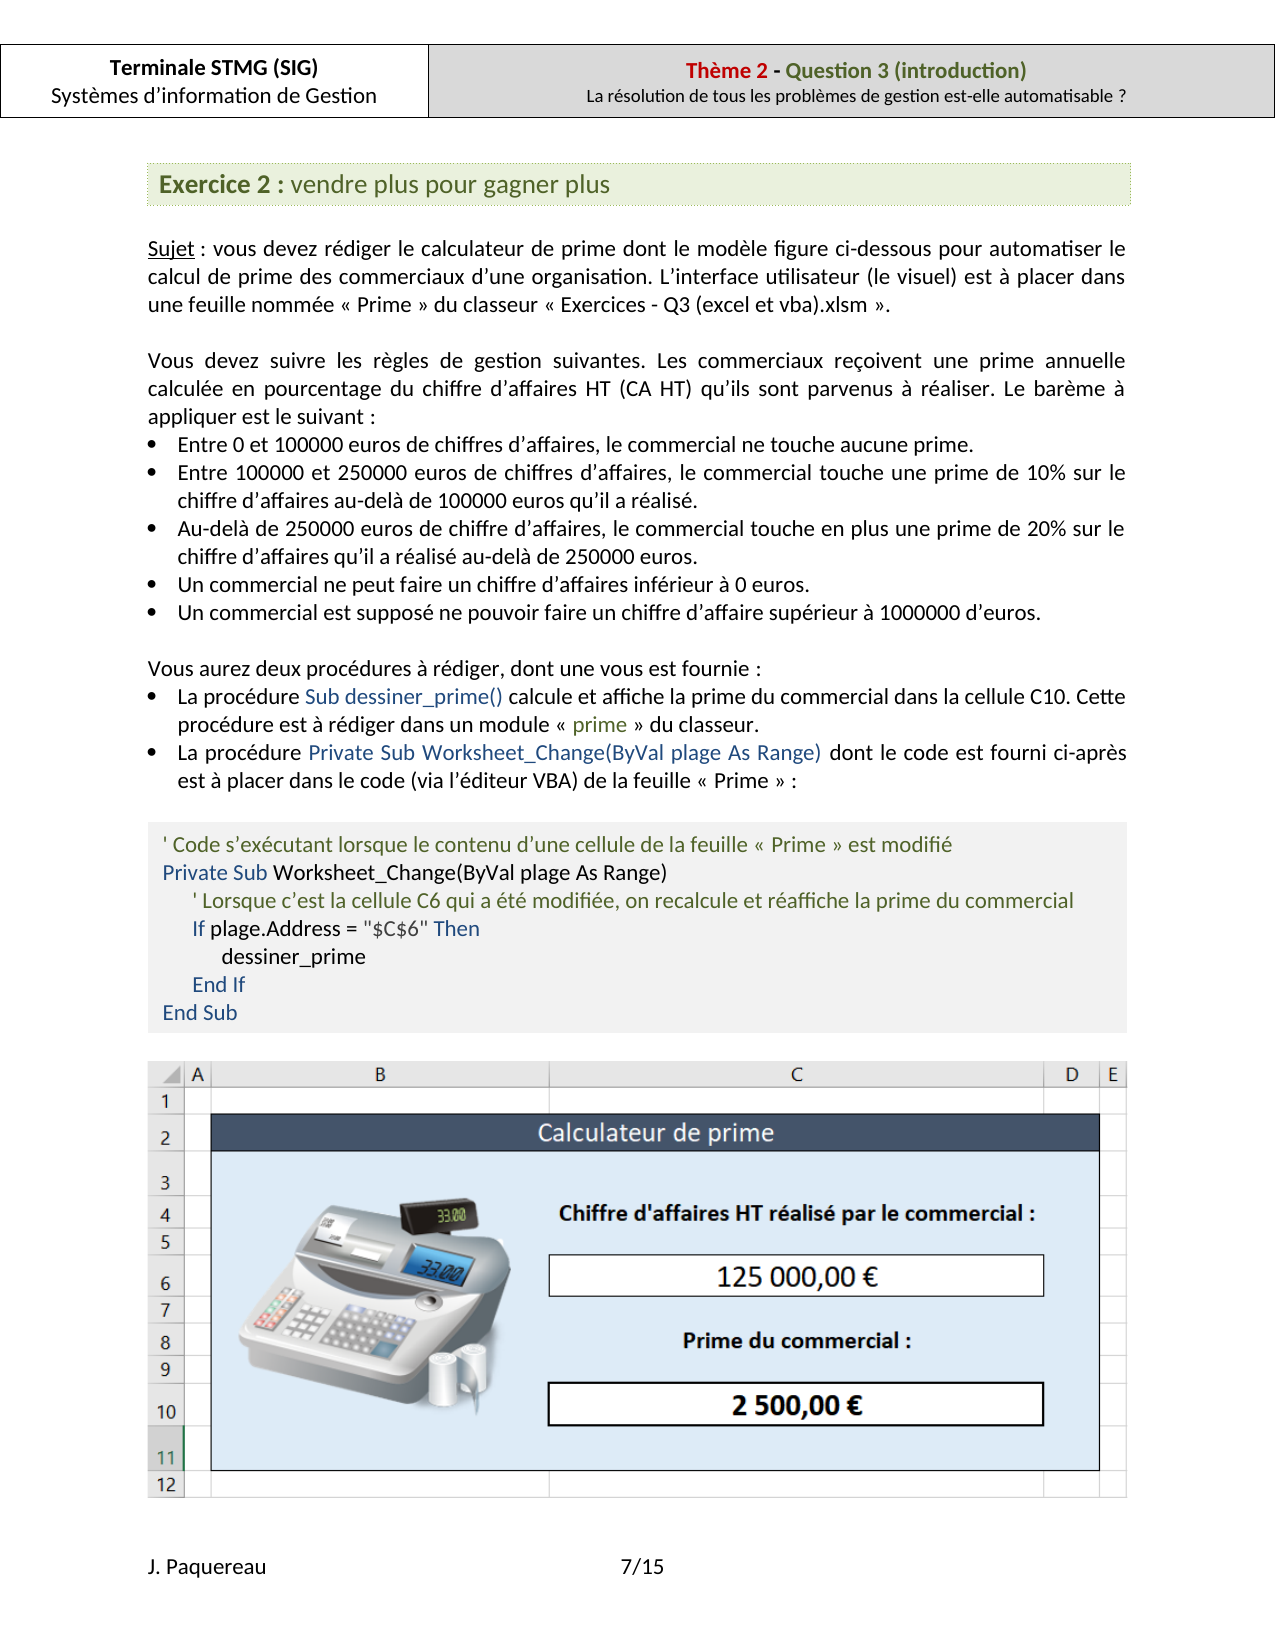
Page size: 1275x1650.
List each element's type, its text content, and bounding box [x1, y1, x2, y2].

text dessiner_prime [148, 942, 1127, 970]
text Vous aurez deux procédures à rédiger, dont une vous est fournie : [148, 654, 1127, 682]
list Entre 100000 et 250000 euros de chiffres d’affaires, le commercial touche une prime de 10% sur le chiffre d’affaires au-delà de 100000 euros qu’il a réalisé. [148, 458, 1127, 514]
list Entre 0 et 100000 euros de chiffres d’affaires, le commercial ne touche aucune prime. [148, 430, 1127, 458]
text End Sub [148, 998, 1127, 1026]
text End If [148, 970, 1127, 998]
picture [147, 1061, 1128, 1498]
list Au-delà de 250000 euros de chiffre d’affaires, le commercial touche en plus une prime de 20% sur le chiffre d’affaires qu’il a réalisé au-delà de 250000 euros. [148, 514, 1127, 570]
list La procédure Sub dessiner_prime() calcule et affiche la prime du commercial dans la cellule C10. Cette procédure est à rédiger dans un module « prime » du classeur. [148, 682, 1127, 738]
text Sujet : vous devez rédiger le calculateur de prime dont le modèle figure ci-dessous pour automatiser le calcul de prime des commerciaux d’une organisation. L’interface utilisateur (le visuel) est à placer dans une feuille nommée « Prime » du classeur « Exercices - Q3 (excel et vba).xlsm ». [148, 234, 1127, 318]
text ' Code s’exécutant lorsque le contenu d’une cellule de la feuille « Prime » est modifié [148, 830, 1127, 858]
text Private Sub Worksheet_Change(ByVal plage As Range) [148, 858, 1127, 886]
text Vous devez suivre les règles de gestion suivantes. Les commerciaux reçoivent une prime annuelle calculée en pourcentage du chiffre d’affaires HT (CA HT) qu’ils sont parvenus à réaliser. Le barème à appliquer est le suivant : [148, 346, 1127, 430]
text If plage.Address = "$C$6" Then [148, 914, 1127, 942]
list Un commercial est supposé ne pouvoir faire un chiffre d’affaire supérieur à 1000000 d’euros. [148, 598, 1127, 626]
list La procédure Private Sub Worksheet_Change(ByVal plage As Range) dont le code est fourni ci-après est à placer dans le code (via l’éditeur VBA) de la feuille « Prime » : [148, 738, 1127, 794]
table_header Exercice 2 : vendre plus pour gagner plus [148, 163, 1131, 205]
list Un commercial ne peut faire un chiffre d’affaires inférieur à 0 euros. [148, 570, 1127, 598]
text ' Lorsque c’est la cellule C6 qui a été modifiée, on recalcule et réaffiche la prime du commercial [148, 886, 1127, 914]
